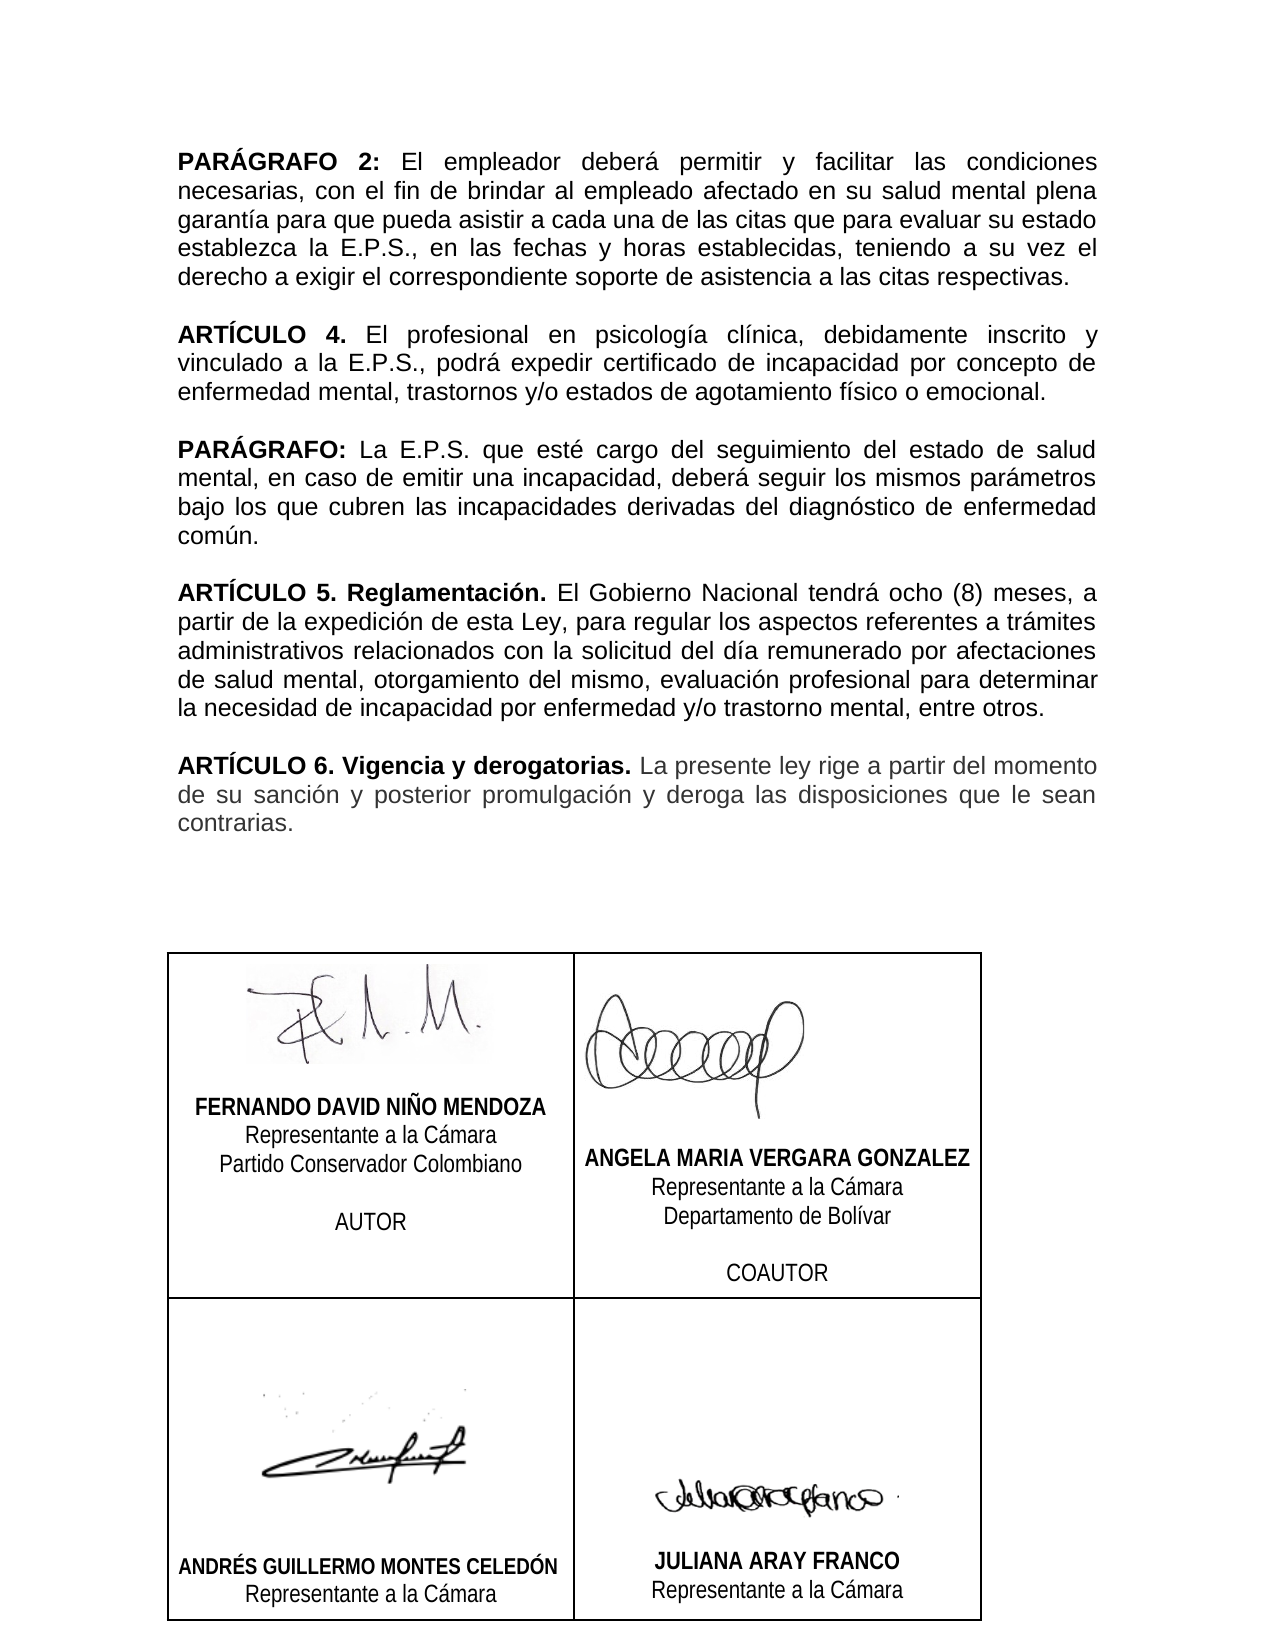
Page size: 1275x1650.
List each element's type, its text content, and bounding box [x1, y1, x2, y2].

text ARTÍCULO 4. El profesional en psicología clínica, debidamente inscrito y vinculado a la E.P.S., podrá expedir certificado de incapacidad por concepto de enfermedad mental, trastornos y/o estados de agotamiento físico o emocional. [177, 319, 1098, 406]
text PARÁGRAFO: La E.P.S. que esté cargo del seguimiento del estado de salud mental, en caso de emitir una incapacidad, deberá seguir los mismos parámetros bajo los que cubren las incapacidades derivadas del diagnóstico de enfermedad común. [177, 434, 1098, 549]
picture [584, 993, 805, 1119]
text PARÁGRAFO 2: El empleador deberá permitir y facilitar las condiciones necesarias, con el fin de brindar al empleado afectado en su salud mental plena garantía para que pueda asistir a cada una de las citas que para evaluar su estado establezca la E.P.S., en las fechas y horas establecidas, teniendo a su vez el derecho a exigir el correspondiente soporte de asistencia a las citas respectivas. [177, 147, 1098, 291]
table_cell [575, 1299, 980, 1619]
text ARTÍCULO 6. Vigencia y derogatorias. La presente ley rige a partir del momento de su sanción y posterior promulgación y deroga las disposiciones que le sean contrarias. [177, 751, 1098, 837]
picture [245, 964, 496, 1064]
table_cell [169, 1299, 573, 1619]
table_header FERNANDO DAVID NIÑO MENDOZA Representante a la Cámara Partido Conservador Colombiano AUTOR [169, 954, 573, 1297]
picture [213, 1389, 528, 1498]
text ARTÍCULO 5. Reglamentación. El Gobierno Nacional tendrá ocho (8) meses, a partir de la expedición de esta Ley, para regular los aspectos referentes a trámites administrativos relacionados con la solicitud del día remunerado por afectaciones de salud mental, otorgamiento del mismo, evaluación profesional para determinar la necesidad de incapacidad por enfermedad y/o trastorno mental, entre otros. [177, 578, 1098, 722]
table_header ANGELA MARIA VERGARA GONZALEZ Representante a la Cámara Departamento de Bolívar COAUTOR [575, 954, 980, 1297]
picture [655, 1478, 899, 1518]
